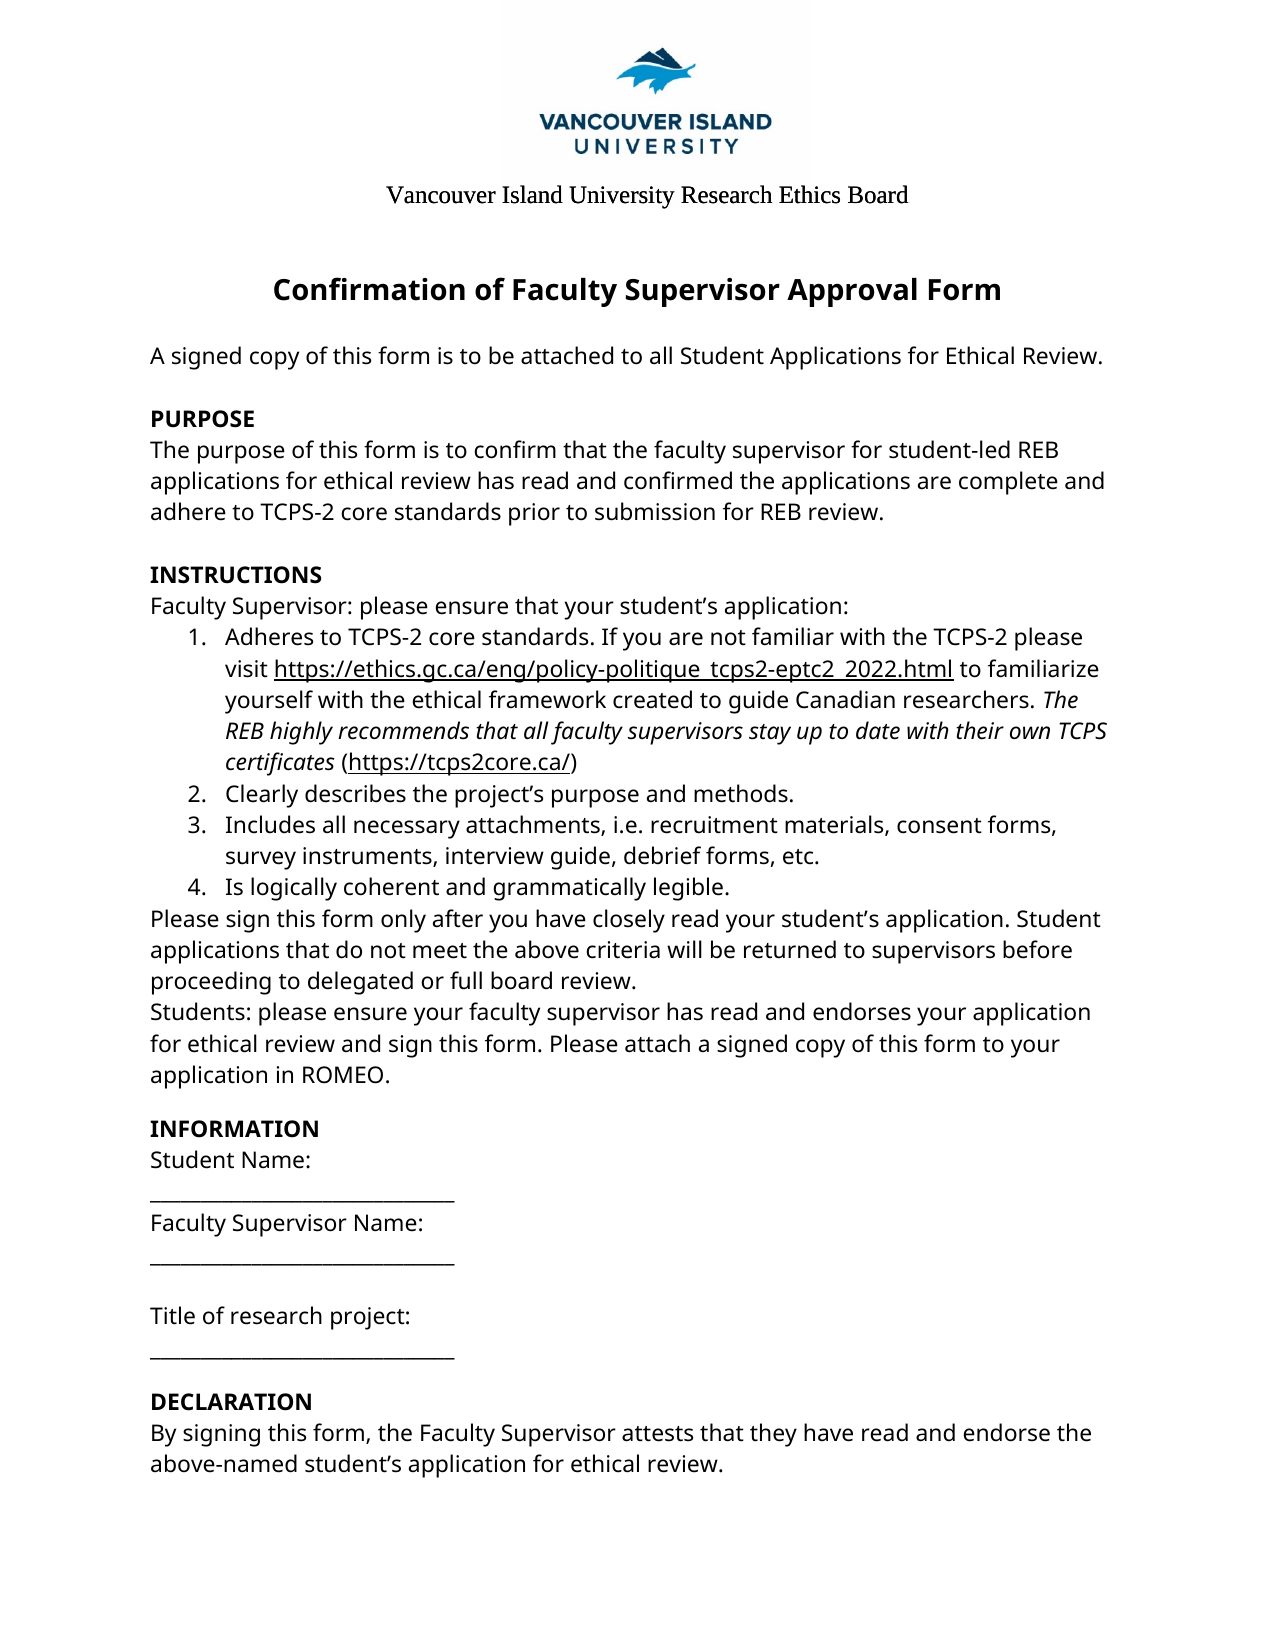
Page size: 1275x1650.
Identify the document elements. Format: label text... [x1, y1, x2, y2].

text DECLARATION [150, 1385, 1125, 1417]
list Adheres to TCPS-2 core standards. If you are not familiar with the TCPS-2 please visit https://ethics.gc.ca/eng/policy-politique_tcps2-eptc2_2022.html to familiarize yourself with the ethical framework created to guide Canadian researchers. The REB highly recommends that all faculty supervisors stay up to date with their own TCPS certificates (https://tcps2core.ca/) [187, 621, 1125, 777]
text Student Name: [150, 1144, 1125, 1175]
text INSTRUCTIONS [150, 559, 1125, 590]
list Is logically coherent and grammatically legible. [187, 871, 1125, 902]
text ______________________________ [150, 1175, 1125, 1206]
text PURPOSE [150, 402, 1125, 434]
text ______________________________ [150, 1238, 1125, 1269]
text By signing this form, the Faculty Supervisor attests that they have read and endorse the above-named student’s application for ethical review. [150, 1417, 1125, 1479]
text Title of research project: [150, 1300, 1125, 1331]
list Includes all necessary attachments, i.e. recruitment materials, consent forms, survey instruments, interview guide, debrief forms, etc. [187, 809, 1125, 871]
picture [499, 0, 812, 208]
text Confirmation of Faculty Supervisor Approval Form [150, 269, 1125, 309]
text The purpose of this form is to confirm that the faculty supervisor for student-led REB applications for ethical review has read and confirmed the applications are complete and adhere to TCPS-2 core standards prior to submission for REB review. [150, 434, 1125, 527]
text ______________________________ [150, 1331, 1125, 1363]
text INFORMATION [150, 1113, 1125, 1144]
text Faculty Supervisor: please ensure that your student’s application: [150, 590, 1125, 621]
text Students: please ensure your faculty supervisor has read and endorses your application for ethical review and sign this form. Please attach a signed copy of this form to your application in ROMEO. [150, 996, 1125, 1090]
list Clearly describes the project’s purpose and methods. [187, 777, 1125, 809]
text Faculty Supervisor Name: [150, 1206, 1125, 1238]
text A signed copy of this form is to be attached to all Student Applications for Ethical Review. [150, 340, 1125, 371]
text Please sign this form only after you have closely read your student’s application. Student applications that do not meet the above criteria will be returned to supervisors before proceeding to delegated or full board review. [150, 902, 1125, 996]
